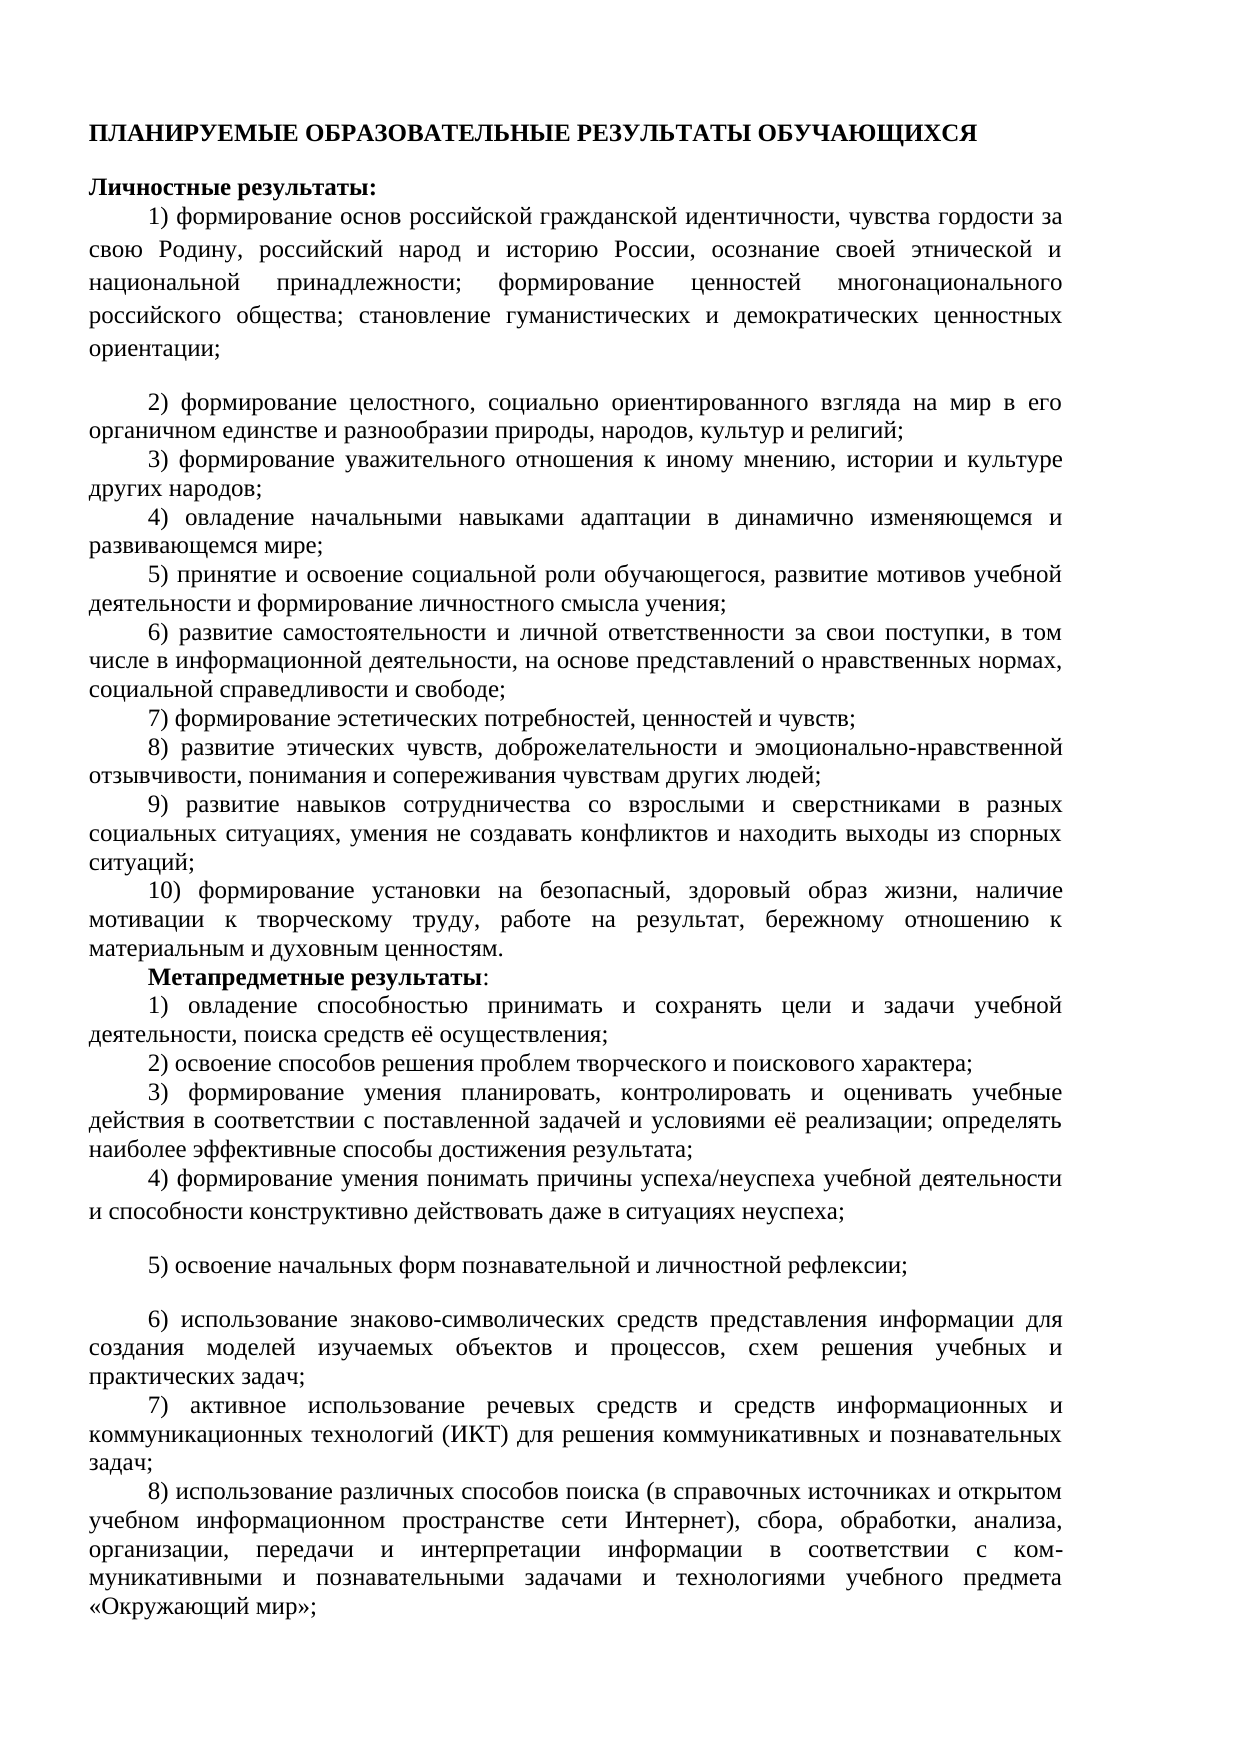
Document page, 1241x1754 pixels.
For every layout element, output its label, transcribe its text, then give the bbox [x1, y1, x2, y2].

text ПЛАНИРУЕМЫЕ ОБРАЗОВАТЕЛЬНЫЕ РЕЗУЛЬТАТЫ ОБУЧАЮЩИХСЯ [89, 118, 1063, 147]
text 6) использование знаково-символических средств представления информации для создания моделей изучаемых объектов и процессов, схем решения учебных и практических задач; [89, 1304, 1063, 1390]
text Личностные результаты: [89, 172, 1063, 201]
text Метапредметные результаты: [89, 962, 1063, 990]
text 8) развитие этических чувств, доброжелательности и эмоционально-нравственной отзывчивости, понимания и сопереживания чувствам других людей; [89, 732, 1063, 789]
text 2) формирование целостного, социально ориентированного взгляда на мир в его органичном единстве и разнообразии природы, народов, культур и религий; [89, 387, 1063, 444]
text 8) использование различных способов поиска (в справочных источниках и открытом учебном информационном пространстве сети Интернет), сбора, обработки, анализа, организации, передачи и интерпретации информации в соответствии с коммуникативными и познавательными задачами и технологиями учебного предмета «Окружающий мир»; [89, 1476, 1063, 1620]
text 7) формирование эстетических потребностей, ценностей и чувств; [89, 703, 1063, 732]
text 1) формирование основ российской гражданской идентичности, чувства гордости за свою Родину, российский народ и историю России, осознание своей этнической и национальной принадлежности; формирование ценностей многонационального российского общества; становление гуманистических и демократических ценностных ориентации; [89, 201, 1063, 362]
text 5) освоение начальных форм познавательной и личностной рефлексии; [89, 1250, 1063, 1278]
text 4) формирование умения понимать причины успеха/неуспеха учебной деятельности и способности конструктивно действовать даже в ситуациях неуспеха; [89, 1163, 1063, 1225]
text 4) овладение начальными навыками адаптации в динамично изменяющемся и развивающемся мире; [89, 502, 1063, 559]
text 3) формирование уважительного отношения к иному мнению, истории и культуре других народов; [89, 444, 1063, 502]
text 9) развитие навыков сотрудничества со взрослыми и сверстниками в разных социальных ситуациях, умения не создавать конфликтов и находить выходы из спорных ситуаций; [89, 789, 1063, 875]
text 6) развитие самостоятельности и личной ответственности за свои поступки, в том числе в информационной деятельности, на основе представлений о нравственных нормах, социальной справедливости и свободе; [89, 617, 1063, 703]
text 2) освоение способов решения проблем творческого и поискового характера; [89, 1048, 1063, 1077]
text 7) активное использование речевых средств и средств информационных и коммуникационных технологий (ИКТ) для решения коммуникативных и познавательных задач; [89, 1390, 1063, 1476]
text 1) овладение способностью принимать и сохранять цели и задачи учебной деятельности, поиска средств её осуществления; [89, 990, 1063, 1048]
text 3) формирование умения планировать, контролировать и оценивать учебные действия в соответствии с поставленной задачей и условиями её реализации; определять наиболее эффективные способы достижения результата; [89, 1077, 1063, 1163]
text 10) формирование установки на безопасный, здоровый образ жизни, наличие мотивации к творческому труду, работе на результат, бережному отношению к материальным и духовным ценностям. [89, 875, 1063, 962]
text 5) принятие и освоение социальной роли обучающегося, развитие мотивов учебной деятельности и формирование личностного смысла учения; [89, 559, 1063, 617]
